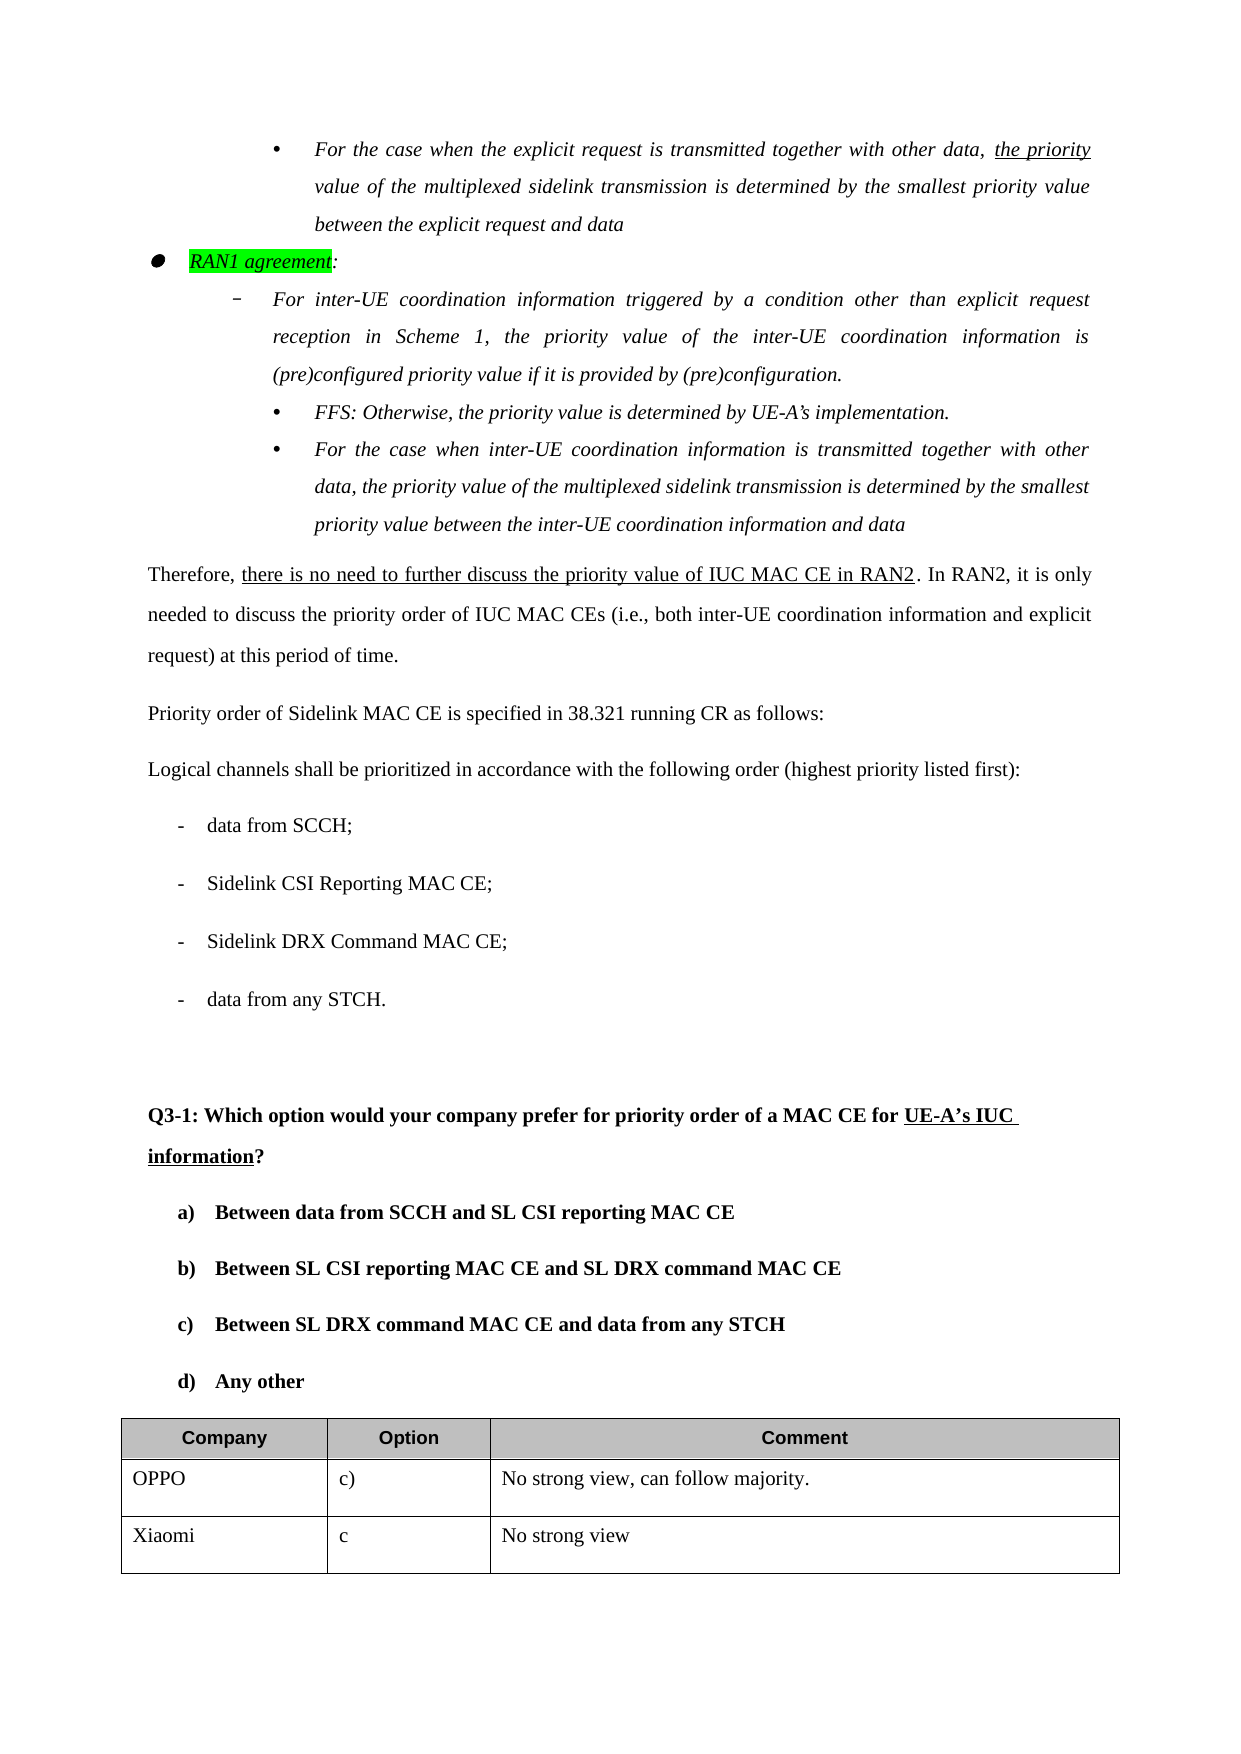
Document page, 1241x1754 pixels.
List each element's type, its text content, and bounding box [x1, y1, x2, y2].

table_cell Xiaomi [122, 1517, 327, 1573]
table_header Comment [491, 1419, 1119, 1458]
list Between data from SCCH and SL CSI reporting MAC CE [177, 1193, 1092, 1231]
table_cell No strong view [491, 1517, 1119, 1573]
table_cell c [328, 1517, 490, 1573]
text - Sidelink DRX Command MAC CE; [177, 922, 1092, 960]
list For the case when the explicit request is transmitted together with other data, the priority value of the multiplexed sidelink transmission is determined by the smallest priority value between the explicit request and data [273, 130, 1092, 242]
text - Sidelink CSI Reporting MAC CE; [177, 864, 1092, 902]
text Therefore, there is no need to further discuss the priority value of IUC MAC CE in RAN2. In RAN2, it is only needed to discuss the priority order of IUC MAC CEs (i.e., both inter-UE coordination information and explicit request) at this period of time. [148, 555, 1092, 673]
text Logical channels shall be prioritized in accordance with the following order (highest priority listed first): [148, 750, 1092, 787]
table_cell OPPO [122, 1460, 327, 1516]
table_header Company [122, 1419, 327, 1458]
list FFS: Otherwise, the priority value is determined by UE-A’s implementation. [273, 392, 1092, 430]
text - data from SCCH; [177, 806, 1092, 843]
text Q3-1: Which option would your company prefer for priority order of a MAC CE for UE-A’s IUC information? [148, 1097, 1092, 1174]
table_header Option [328, 1419, 490, 1458]
list For inter-UE coordination information triggered by a condition other than explicit request reception in Scheme 1, the priority value of the inter-UE coordination information is (pre)configured priority value if it is provided by (pre)configuration. [231, 280, 1092, 392]
text Priority order of Sidelink MAC CE is specified in 38.321 running CR as follows: [148, 694, 1092, 731]
list Between SL DRX command MAC CE and data from any STCH [177, 1306, 1092, 1343]
table_cell c) [328, 1460, 490, 1516]
list Between SL CSI reporting MAC CE and SL DRX command MAC CE [177, 1249, 1092, 1287]
list RAN1 agreement: [148, 242, 1092, 280]
text - data from any STCH. [177, 980, 1092, 1018]
list Any other [177, 1362, 1092, 1399]
table_cell No strong view, can follow majority. [491, 1460, 1119, 1516]
